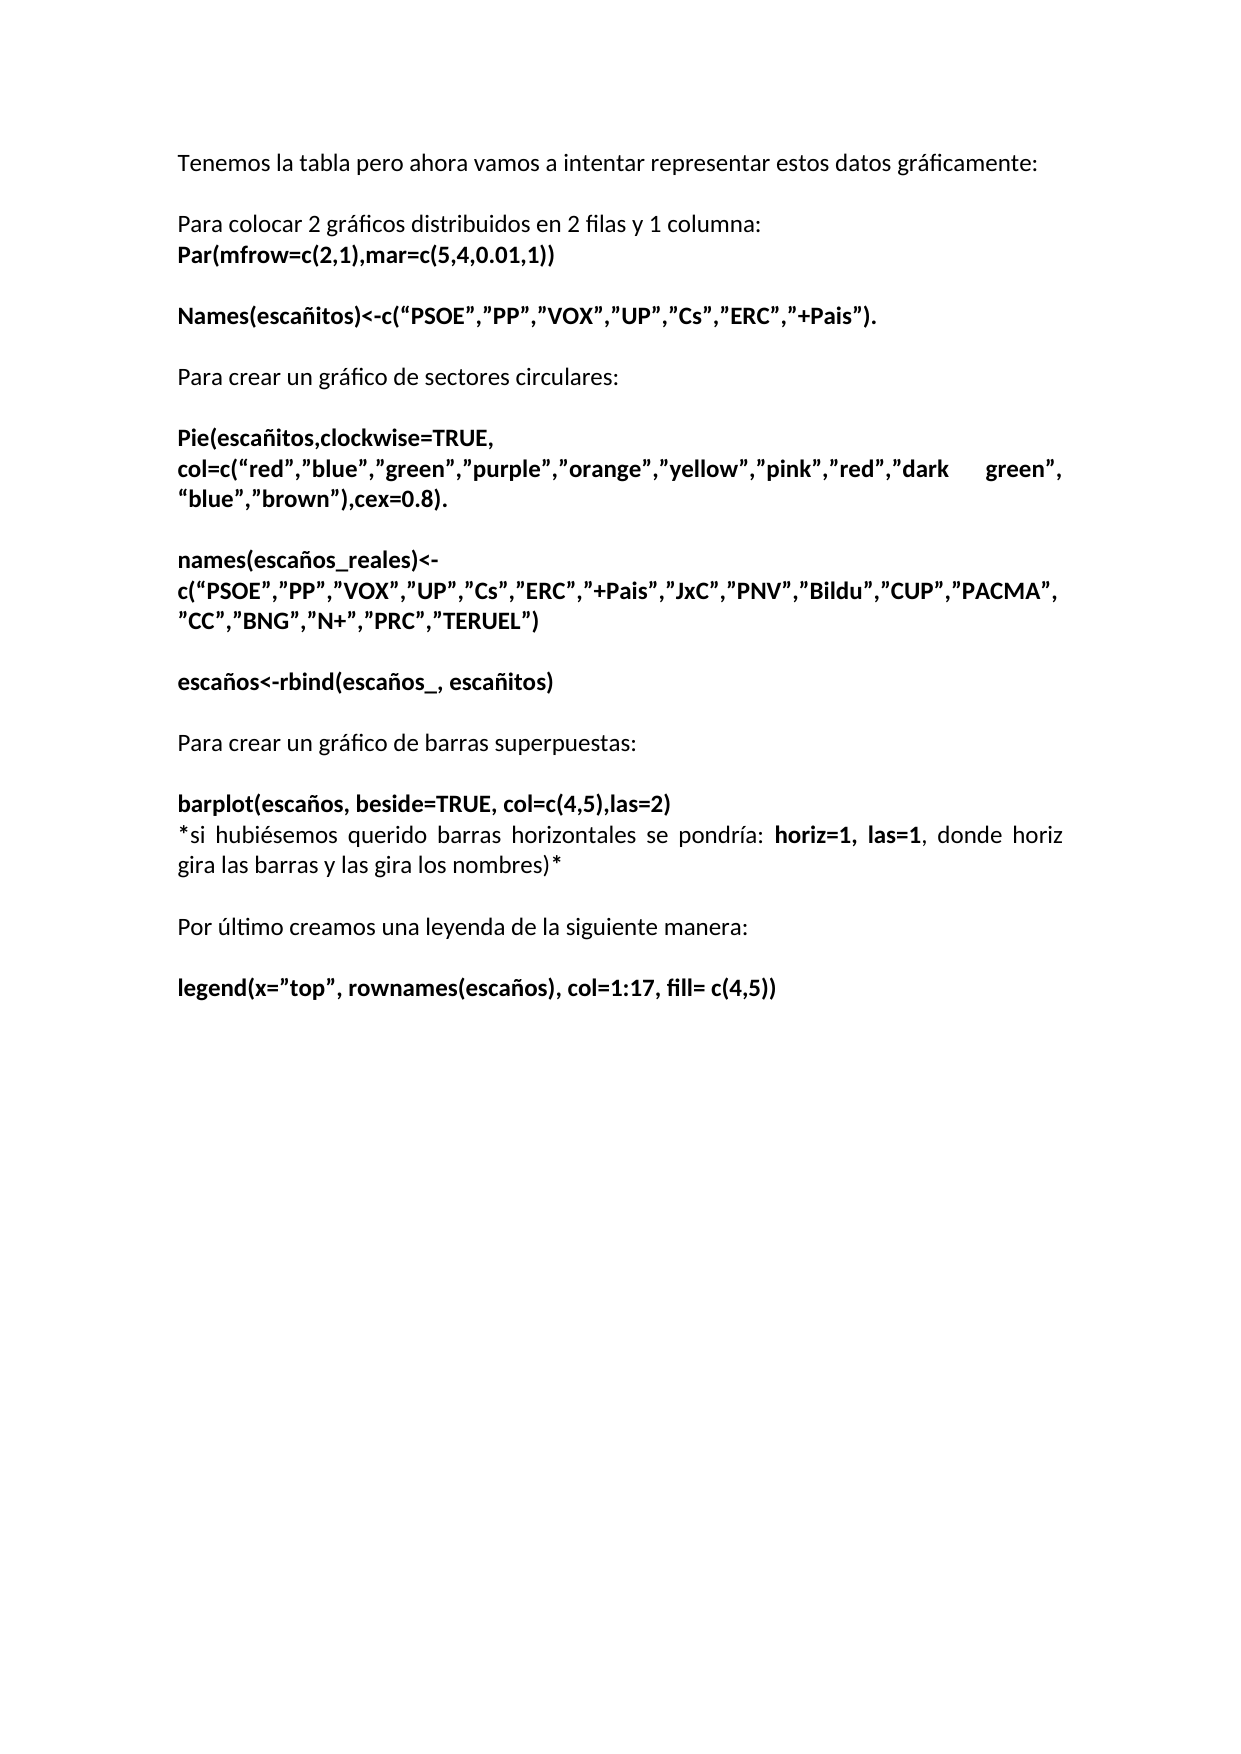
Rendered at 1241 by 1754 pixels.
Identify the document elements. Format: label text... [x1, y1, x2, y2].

text barplot(escaños, beside=TRUE, col=c(4,5),las=2) [177, 788, 1063, 819]
text Pie(escañitos,clockwise=TRUE, col=c(“red”,”blue”,”green”,”purple”,”orange”,”yellow”,”pink”,”red”,”dark green”, “blue”,”brown”),cex=0.8). [177, 422, 1063, 514]
text legend(x=”top”, rownames(escaños), col=1:17, fill= c(4,5)) [177, 972, 1063, 1002]
text Tenemos la tabla pero ahora vamos a intentar representar estos datos gráficamente: [177, 148, 1063, 178]
text Names(escañitos)<-c(“PSOE”,”PP”,”VOX”,”UP”,”Cs”,”ERC”,”+Pais”). [177, 300, 1063, 331]
text *si hubiésemos querido barras horizontales se pondría: horiz=1, las=1, donde horiz gira las barras y las gira los nombres)* [177, 819, 1063, 880]
text Para crear un gráfico de sectores circulares: [177, 361, 1063, 392]
text Para colocar 2 gráficos distribuidos en 2 filas y 1 columna: [177, 209, 1063, 239]
text Para crear un gráfico de barras superpuestas: [177, 727, 1063, 758]
text Por último creamos una leyenda de la siguiente manera: [177, 911, 1063, 941]
text escaños<-rbind(escaños_, escañitos) [177, 666, 1063, 697]
text names(escaños_reales)<- c(“PSOE”,”PP”,”VOX”,”UP”,”Cs”,”ERC”,”+Pais”,”JxC”,”PNV”,”Bildu”,”CUP”,”PACMA”,”CC”,”BNG”,”N+”,”PRC”,”TERUEL”) [177, 544, 1063, 636]
text Par(mfrow=c(2,1),mar=c(5,4,0.01,1)) [177, 239, 1063, 270]
